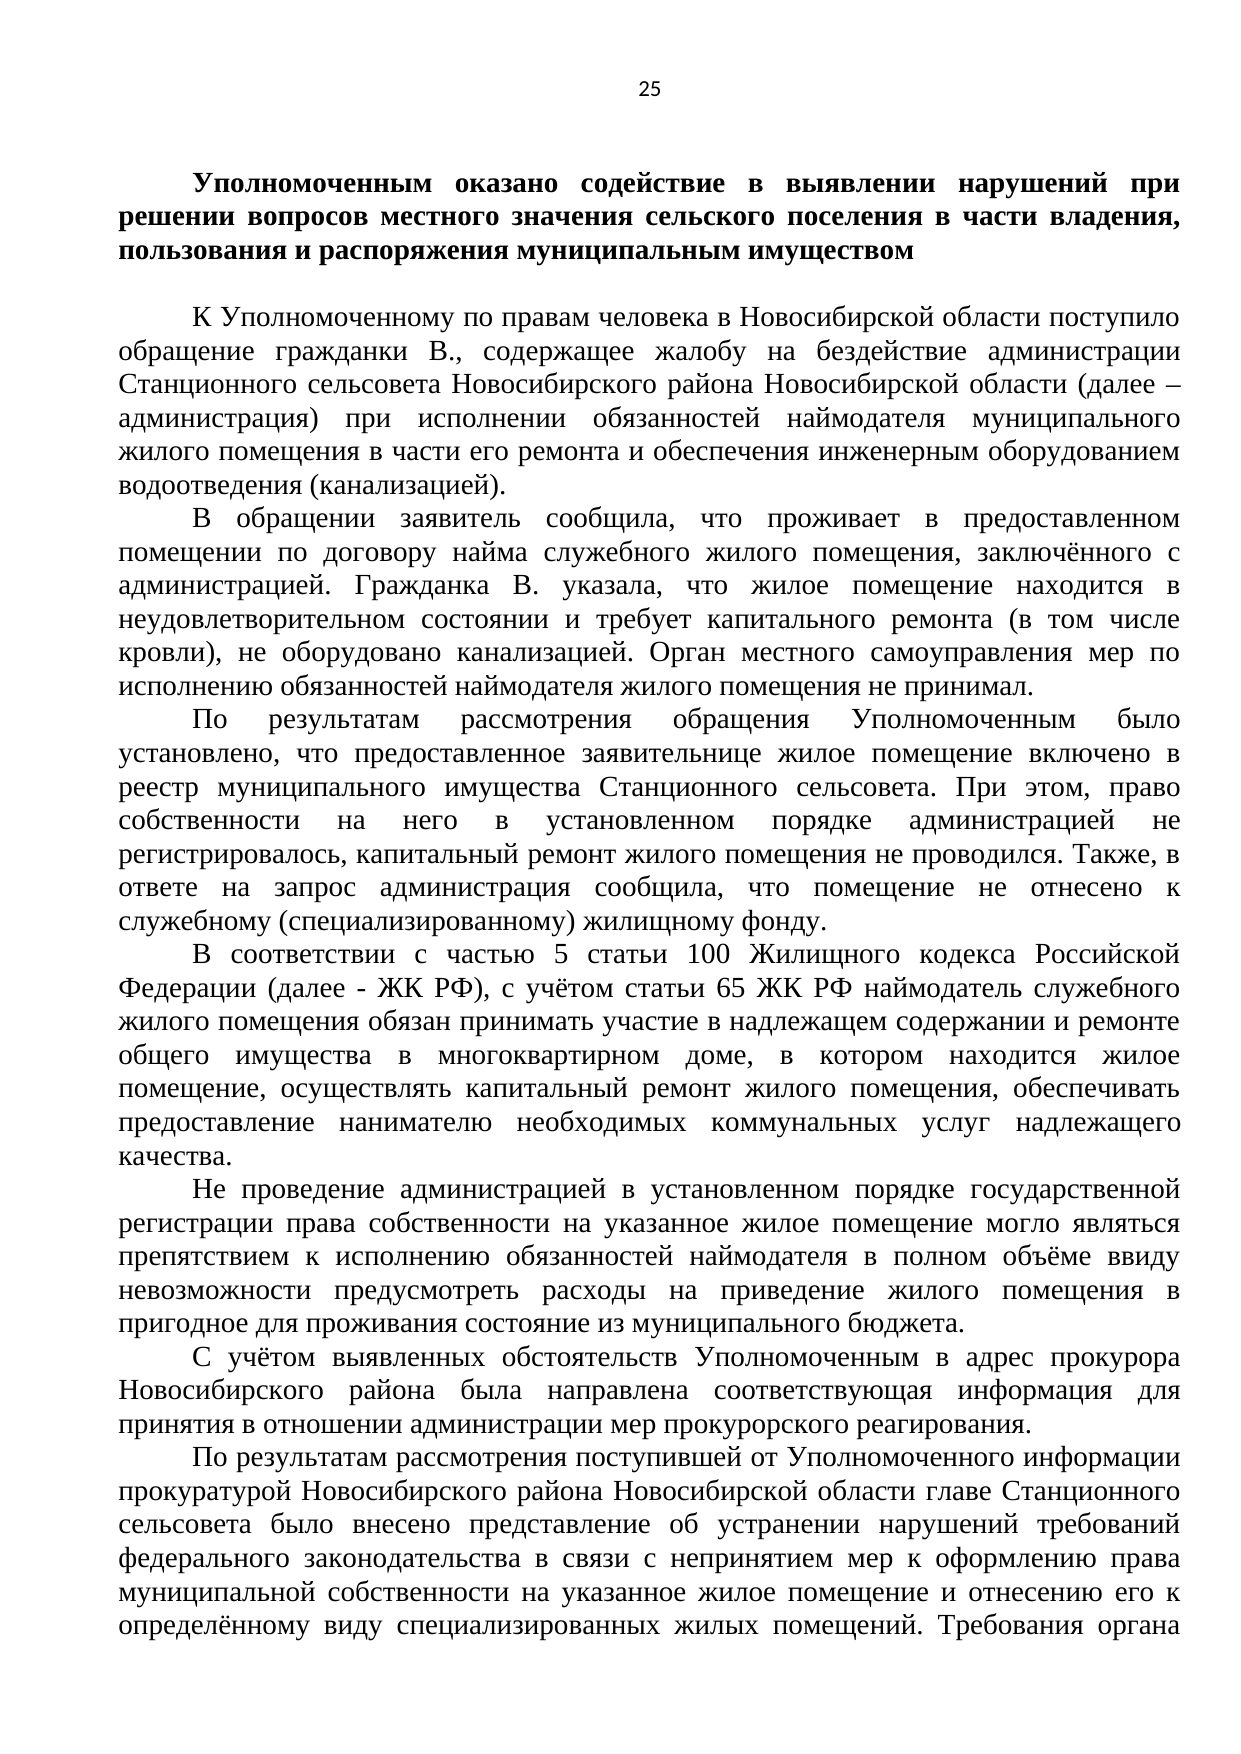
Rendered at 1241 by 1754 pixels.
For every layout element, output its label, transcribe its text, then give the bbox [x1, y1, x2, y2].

text В обращении заявитель сообщила, что проживает в предоставленном помещении по договору найма служебного жилого помещения, заключённого с администрацией. Гражданка В. указала, что жилое помещение находится в неудовлетворительном состоянии и требует капитального ремонта (в том числе кровли), не оборудовано канализацией. Орган местного самоуправления мер по исполнению обязанностей наймодателя жилого помещения не принимал. [118, 500, 1181, 702]
text В соответствии с частью 5 статьи 100 Жилищного кодекса Российской Федерации (далее - ЖК РФ), с учётом статьи 65 ЖК РФ наймодатель служебного жилого помещения обязан принимать участие в надлежащем содержании и ремонте общего имущества в многоквартирном доме, в котором находится жилое помещение, осуществлять капитальный ремонт жилого помещения, обеспечивать предоставление нанимателю необходимых коммунальных услуг надлежащего качества. [118, 936, 1181, 1171]
text По результатам рассмотрения обращения Уполномоченным было установлено, что предоставленное заявительнице жилое помещение включено в реестр муниципального имущества Станционного сельсовета. При этом, право собственности на него в установленном порядке администрацией не регистрировалось, капитальный ремонт жилого помещения не проводился. Также, в ответе на запрос администрация сообщила, что помещение не отнесено к служебному (специализированному) жилищному фонду. [118, 702, 1181, 936]
text Уполномоченным оказано содействие в выявлении нарушений при решении вопросов местного значения сельского поселения в части владения, пользования и распоряжения муниципальным имуществом [118, 165, 1181, 266]
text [118, 1439, 1181, 1641]
text Не проведение администрацией в установленном порядке государственной регистрации права собственности на указанное жилое помещение могло являться препятствием к исполнению обязанностей наймодателя в полном объёме ввиду невозможности предусмотреть расходы на приведение жилого помещения в пригодное для проживания состояние из муниципального бюджета. [118, 1171, 1181, 1339]
text С учётом выявленных обстоятельств Уполномоченным в адрес прокурора Новосибирского района была направлена соответствующая информация для принятия в отношении администрации мер прокурорского реагирования. [118, 1339, 1181, 1439]
text К Уполномоченному по правам человека в Новосибирской области поступило обращение гражданки В., содержащее жалобу на бездействие администрации Станционного сельсовета Новосибирского района Новосибирской области (далее – администрация) при исполнении обязанностей наймодателя муниципального жилого помещения в части его ремонта и обеспечения инженерным оборудованием водоотведения (канализацией). [118, 299, 1181, 500]
